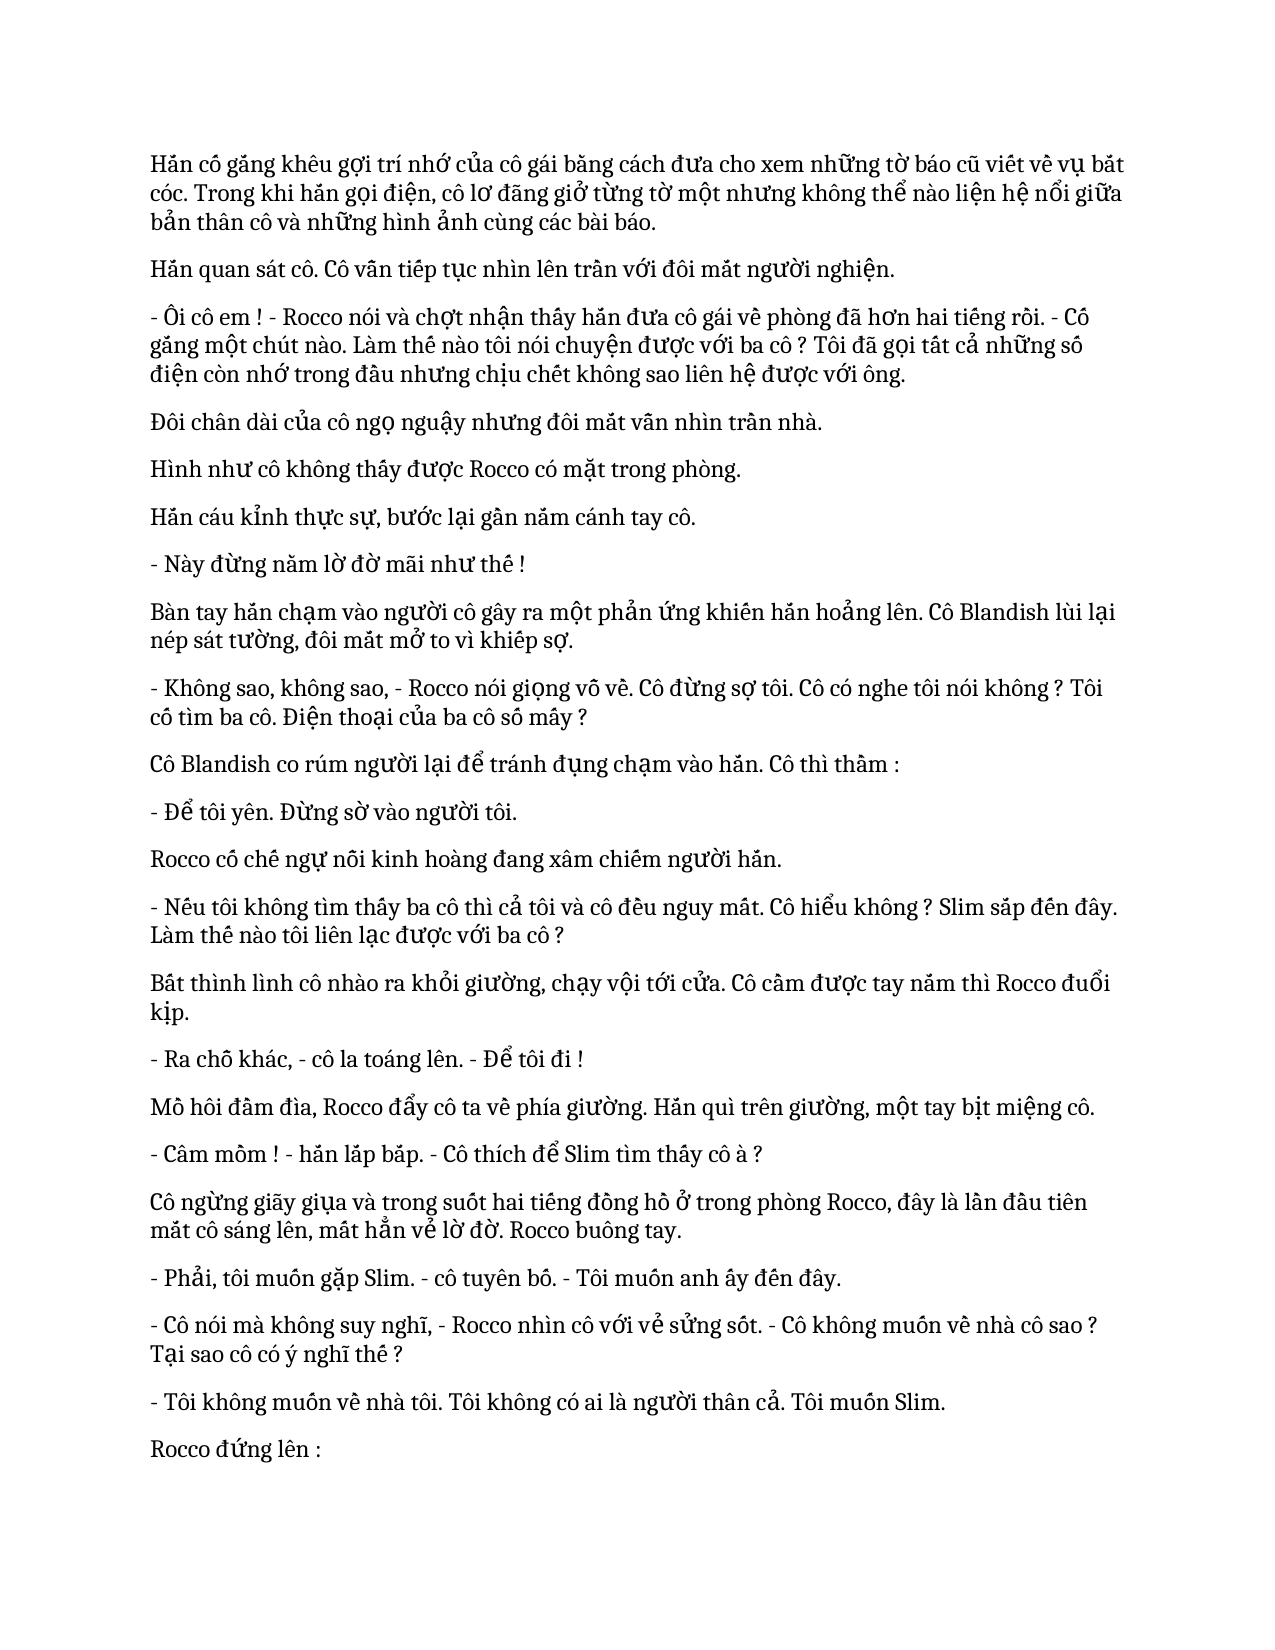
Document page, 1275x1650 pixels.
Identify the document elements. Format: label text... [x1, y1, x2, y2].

text - Tôi không muốn về nhà tôi. Tôi không có ai là người thân cả. Tôi muốn Slim. [150, 1387, 1125, 1416]
text Hắn quan sát cô. Cô vẫn tiếp tục nhìn lên trần với đôi mắt người nghiện. [150, 255, 1125, 284]
text Hình như cô không thấy được Rocco có mặt trong phòng. [150, 455, 1125, 484]
text Mồ hôi đầm đìa, Rocco đẩy cô ta về phía giường. Hắn quì trên giường, một tay bịt miệng cô. [150, 1092, 1125, 1121]
text - Để tôi yên. Đừng sờ vào người tôi. [150, 797, 1125, 826]
text Cô Blandish co rúm người lại để tránh đụng chạm vào hắn. Cô thì thầm : [150, 750, 1125, 779]
text - Không sao, không sao, - Rocco nói giọng vỗ về. Cô đừng sợ tôi. Cô có nghe tôi nói không ? Tôi cố tìm ba cô. Điện thoại của ba cô số mấy ? [150, 674, 1125, 731]
text Cô ngừng giãy giụa và trong suốt hai tiếng đồng hồ ở trong phòng Rocco, đây là lần đầu tiên mắt cô sáng lên, mất hẳn vẻ lờ đờ. Rocco buông tay. [150, 1187, 1125, 1245]
text Đôi chân dài của cô ngọ nguậy nhưng đôi mắt vẫn nhìn trần nhà. [150, 407, 1125, 436]
text - Phải, tôi muốn gặp Slim. - cô tuyên bố. - Tôi muốn anh ấy đến đây. [150, 1264, 1125, 1292]
text Hắn cố gắng khêu gợi trí nhớ của cô gái bằng cách đưa cho xem những tờ báo cũ viết về vụ bắt cóc. Trong khi hắn gọi điện, cô lơ đãng giở từng tờ một nhưng không thể nào liện hệ nổi giữa bản thân cô và những hình ảnh cùng các bài báo. [150, 150, 1125, 236]
text Bàn tay hắn chạm vào người cô gây ra một phản ứng khiến hắn hoảng lên. Cô Blandish lùi lại nép sát tường, đôi mắt mở to vì khiếp sợ. [150, 597, 1125, 655]
text - Cô nói mà không suy nghĩ, - Rocco nhìn cô với vẻ sửng sốt. - Cô không muốn về nhà cô sao ? Tại sao cô có ý nghĩ thế ? [150, 1311, 1125, 1369]
text Rocco cố chế ngự nỗi kinh hoàng đang xâm chiếm người hắn. [150, 845, 1125, 874]
text - Câm mồm ! - hắn lắp bắp. - Cô thích để Slim tìm thấy cô à ? [150, 1140, 1125, 1169]
text Rocco đứng lên : [150, 1435, 1125, 1464]
text Hắn cáu kỉnh thực sự, bước lại gần nắm cánh tay cô. [150, 502, 1125, 531]
text Bất thình lình cô nhào ra khỏi giường, chạy vội tới cửa. Cô cầm được tay nắm thì Rocco đuổi kịp. [150, 969, 1125, 1026]
text - Ôi cô em ! - Rocco nói và chợt nhận thấy hắn đưa cô gái về phòng đã hơn hai tiếng rồi. - Cố gắng một chút nào. Làm thế nào tôi nói chuyện được với ba cô ? Tôi đã gọi tất cả những số điện còn nhớ trong đầu nhưng chịu chết không sao liên hệ được với ông. [150, 302, 1125, 389]
text - Nếu tôi không tìm thấy ba cô thì cả tôi và cô đều nguy mất. Cô hiểu không ? Slim sắp đến đây. Làm thế nào tôi liên lạc được với ba cô ? [150, 892, 1125, 950]
text - Ra chỗ khác, - cô la toáng lên. - Để tôi đi ! [150, 1045, 1125, 1074]
text - Này đừng nằm lờ đờ mãi như thế ! [150, 550, 1125, 579]
